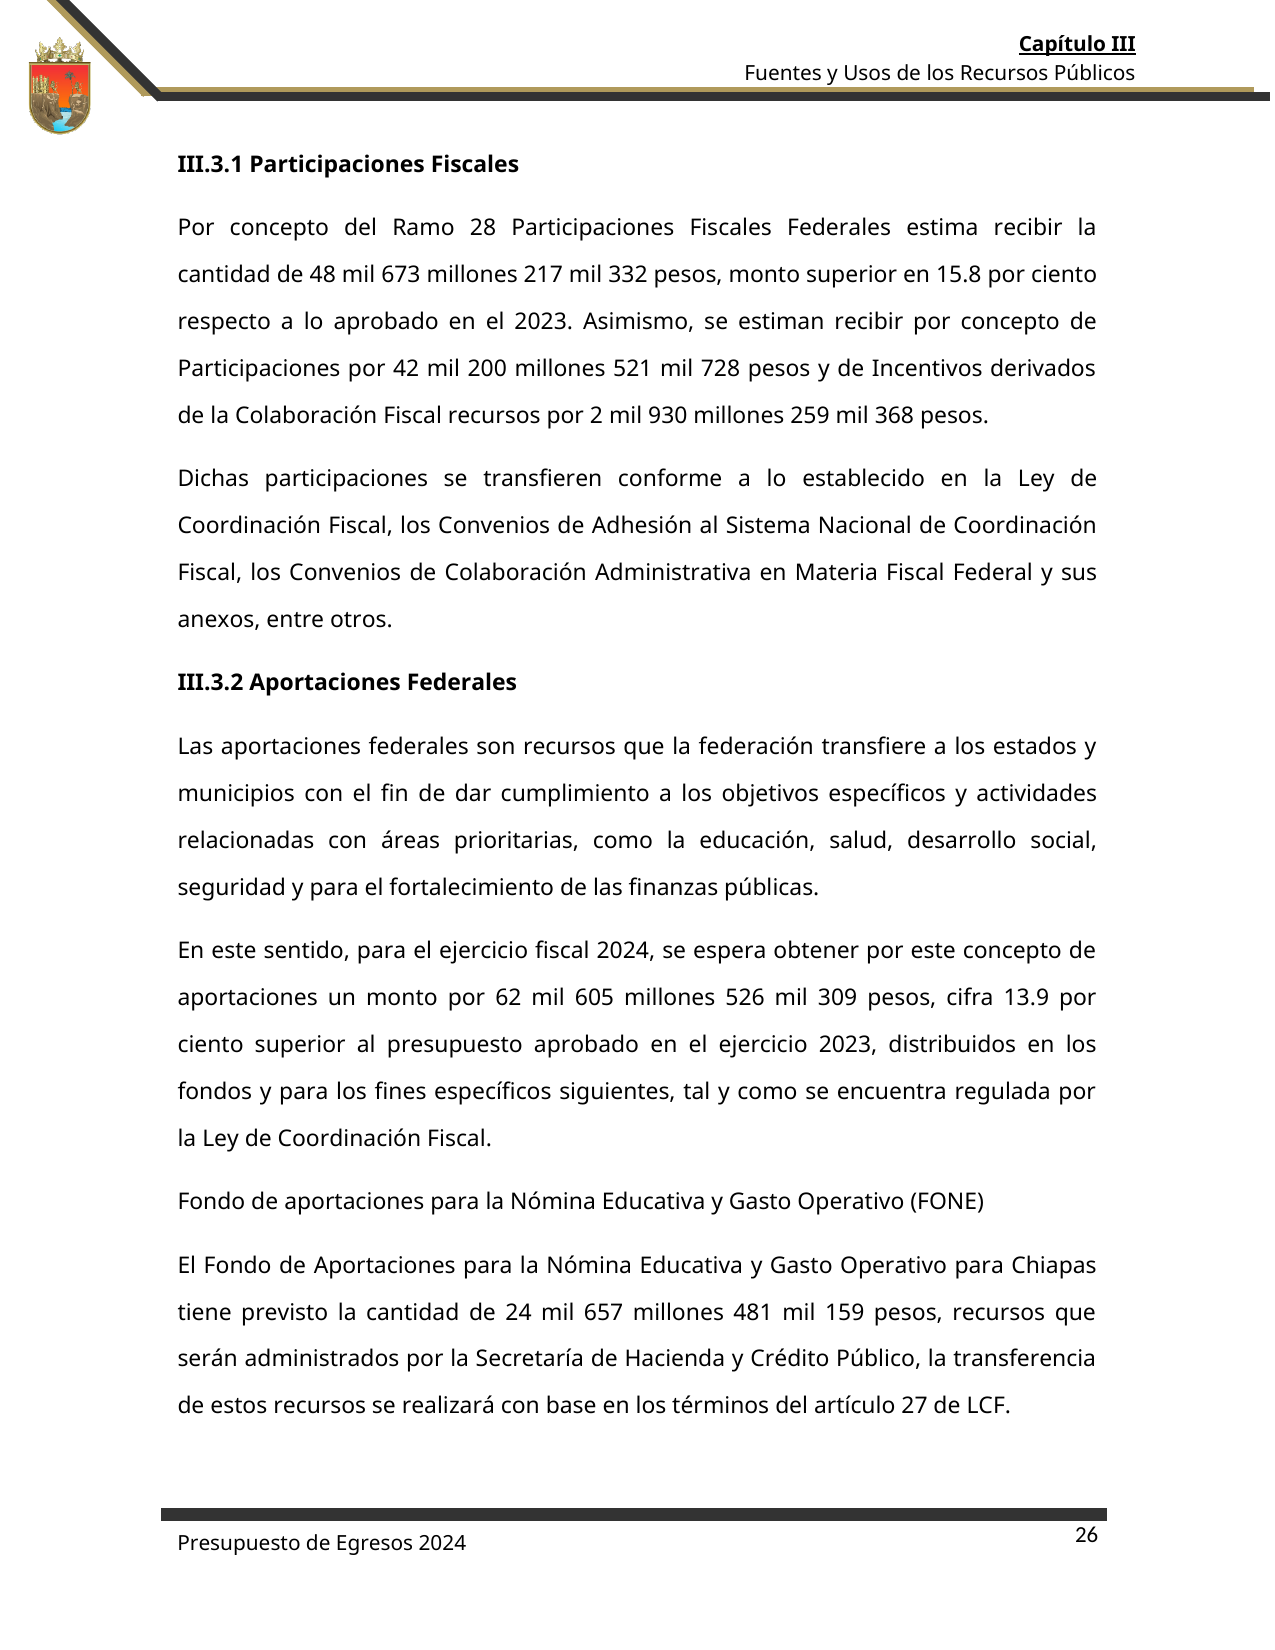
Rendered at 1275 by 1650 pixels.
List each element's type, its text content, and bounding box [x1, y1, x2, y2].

text Las aportaciones federales son recursos que la federación transfiere a los estados y municipios con el fin de dar cumplimiento a los objetivos específicos y actividades relacionadas con áreas prioritarias, como la educación, salud, desarrollo social, seguridad y para el fortalecimiento de las finanzas públicas. [177, 730, 1098, 902]
text Por concepto del Ramo 28 Participaciones Fiscales Federales estima recibir la cantidad de 48 mil 673 millones 217 mil 332 pesos, monto superior en 15.8 por ciento respecto a lo aprobado en el 2023. Asimismo, se estiman recibir por concepto de Participaciones por 42 mil 200 millones 521 mil 728 pesos y de Incentivos derivados de la Colaboración Fiscal recursos por 2 mil 930 millones 259 mil 368 pesos. [177, 211, 1098, 430]
text El Fondo de Aportaciones para la Nómina Educativa y Gasto Operativo para Chiapas tiene previsto la cantidad de 24 mil 657 millones 481 mil 159 pesos, recursos que serán administrados por la Secretaría de Hacienda y Crédito Público, la transferencia de estos recursos se realizará con base en los términos del artículo 27 de LCF. [177, 1249, 1098, 1421]
text III.3.1 Participaciones Fiscales [177, 148, 1098, 179]
text Fondo de aportaciones para la Nómina Educativa y Gasto Operativo (FONE) [177, 1185, 1098, 1216]
picture [28, 37, 91, 136]
text III.3.2 Aportaciones Federales [177, 666, 1098, 698]
text Dichas participaciones se transfieren conforme a lo establecido en la Ley de Coordinación Fiscal, los Convenios de Adhesión al Sistema Nacional de Coordinación Fiscal, los Convenios de Colaboración Administrativa en Materia Fiscal Federal y sus anexos, entre otros. [177, 462, 1098, 634]
text En este sentido, para el ejercicio fiscal 2024, se espera obtener por este concepto de aportaciones un monto por 62 mil 605 millones 526 mil 309 pesos, cifra 13.9 por ciento superior al presupuesto aprobado en el ejercicio 2023, distribuidos en los fondos y para los fines específicos siguientes, tal y como se encuentra regulada por la Ley de Coordinación Fiscal. [177, 934, 1098, 1153]
